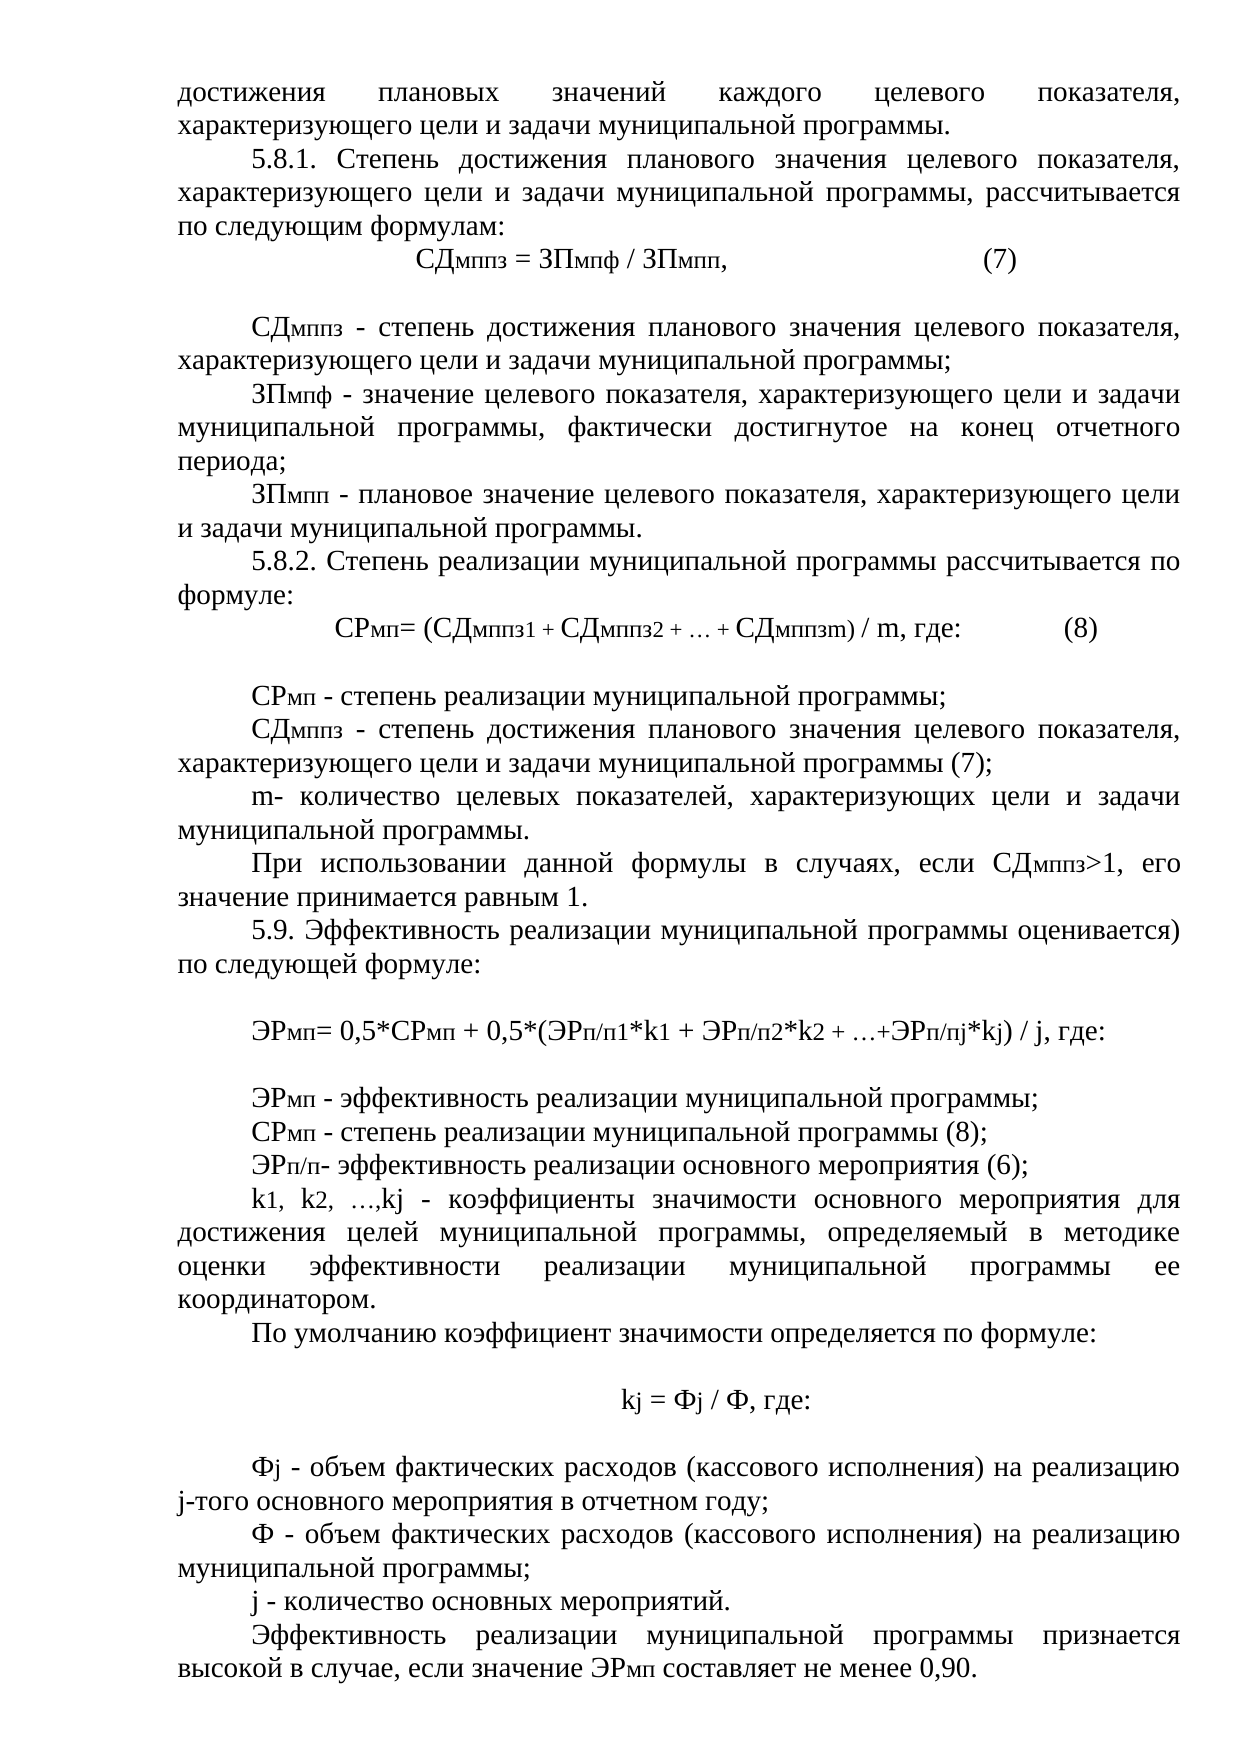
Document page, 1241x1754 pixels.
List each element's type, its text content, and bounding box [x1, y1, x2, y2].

text ЭРп/п- эффективность реализации основного мероприятия (6); [177, 1147, 1181, 1181]
text ЗПмпп - плановое значение целевого показателя, характеризующего цели и задачи муниципальной программы. [177, 476, 1181, 543]
text k1, k2, …,kj - коэффициенты значимости основного мероприятия для достижения целей муниципальной программы, определяемый в методике оценки эффективности реализации муниципальной программы ее координатором. [177, 1181, 1181, 1315]
text 5.8.1. Степень достижения планового значения целевого показателя, характеризующего цели и задачи муниципальной программы, рассчитывается по следующим формулам: [177, 141, 1181, 242]
text Фj - объем фактических расходов (кассового исполнения) на реализацию j-того основного мероприятия в отчетном году; [177, 1449, 1181, 1516]
text СРмп - степень реализации муниципальной программы (8); [177, 1114, 1181, 1147]
text Эффективность реализации муниципальной программы признается высокой в случае, если значение ЭРмп составляет не менее 0,90. [177, 1617, 1181, 1684]
text 5.8.2. Степень реализации муниципальной программы рассчитывается по формуле: [177, 543, 1181, 611]
text j - количество основных мероприятий. [177, 1583, 1181, 1617]
text При использовании данной формулы в случаях, если СДмппз>1, его значение принимается равным 1. [177, 845, 1181, 912]
text ЭРмп - эффективность реализации муниципальной программы; [177, 1080, 1181, 1114]
text По умолчанию коэффициент значимости определяется по формуле: [177, 1315, 1181, 1348]
text m- количество целевых показателей, характеризующих цели и задачи муниципальной программы. [177, 778, 1181, 845]
text СДмппз - степень достижения планового значения целевого показателя, характеризующего цели и задачи муниципальной программы (7); [177, 711, 1181, 778]
text 5.9. Эффективность реализации муниципальной программы оценивается) по следующей формуле: [177, 912, 1181, 979]
text СДмппз - степень достижения планового значения целевого показателя, характеризующего цели и задачи муниципальной программы; [177, 309, 1181, 376]
text ЭРмп= 0,5*СРмп + 0,5*(ЭРп/п1*k1 + ЭРп/п2*k2 + …+ЭРп/пj*kj) / j, где: [177, 1013, 1181, 1047]
text Ф - объем фактических расходов (кассового исполнения) на реализацию муниципальной программы; [177, 1516, 1181, 1583]
text СРмп= (СДмппз1 + СДмппз2 + … + СДмппзm) / m, где: (8) [177, 611, 1181, 644]
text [177, 74, 1181, 141]
text СРмп - степень реализации муниципальной программы; [177, 678, 1181, 711]
text ЗПмпф - значение целевого показателя, характеризующего цели и задачи муниципальной программы, фактически достигнутое на конец отчетного периода; [177, 376, 1181, 476]
text СДмппз = ЗПмпф / ЗПмпп, (7) [177, 242, 1181, 275]
text kj = Фj / Ф, где: [177, 1382, 1181, 1416]
